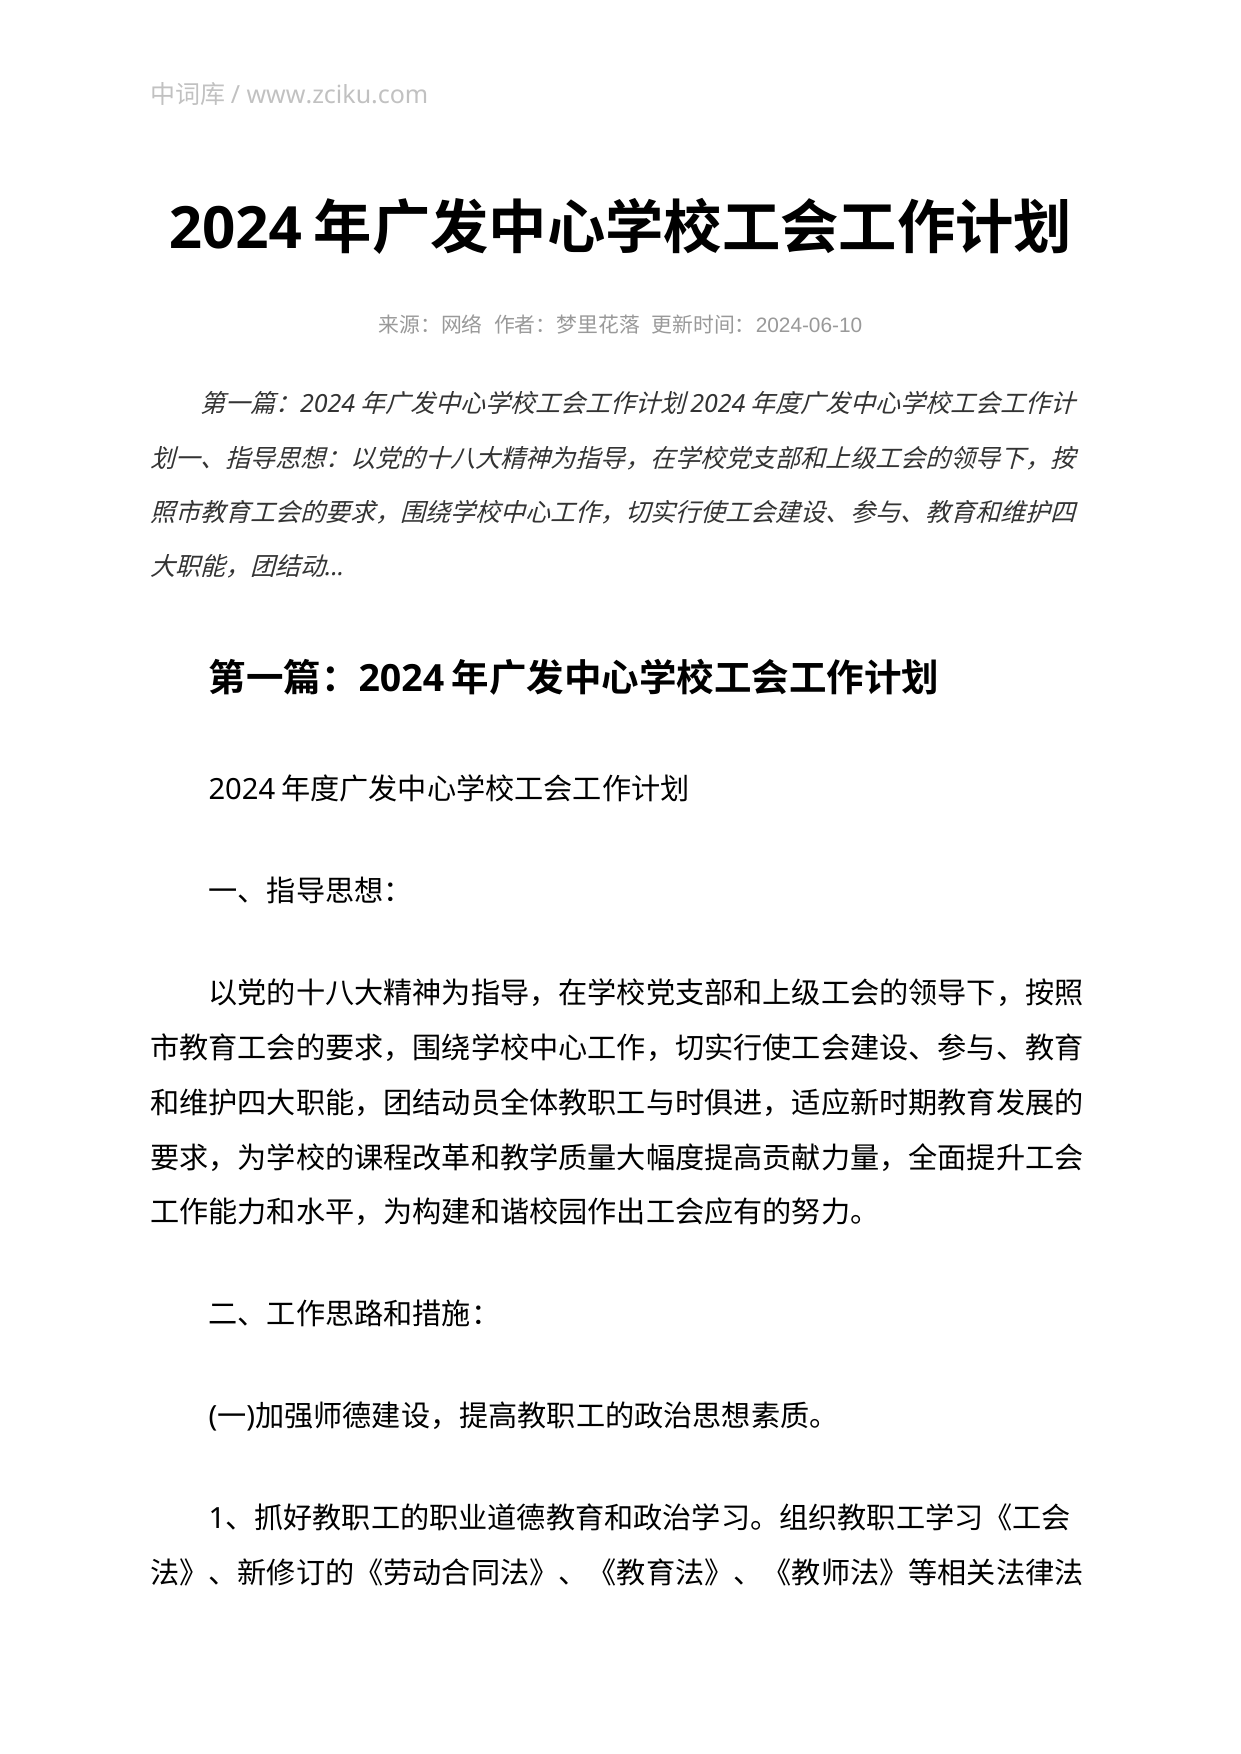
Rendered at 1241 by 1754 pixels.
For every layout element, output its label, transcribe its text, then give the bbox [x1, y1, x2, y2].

text 来源：网络 作者：梦里花落 更新时间：2024-06-10 [150, 313, 1090, 337]
text 一、指导思想： [150, 868, 1090, 910]
text 以党的十八大精神为指导，在学校党支部和上级工会的领导下，按照市教育工会的要求，围绕学校中心工作，切实行使工会建设、参与、教育和维护四大职能，团结动员全体教职工与时俱进，适应新时期教育发展的要求，为学校的课程改革和教学质量大幅度提高贡献力量，全面提升工会工作能力和水平，为构建和谐校园作出工会应有的努力。 [150, 969, 1090, 1231]
text 第一篇：2024年广发中心学校工会工作计划 [150, 648, 1090, 703]
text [150, 1494, 1090, 1592]
text 2024年度广发中心学校工会工作计划 [150, 766, 1090, 808]
text (一)加强师德建设，提高教职工的政治思想素质。 [150, 1393, 1090, 1435]
subtitle 2024年广发中心学校工会工作计划 [150, 181, 1090, 266]
text 第一篇：2024年广发中心学校工会工作计划2024年度广发中心学校工会工作计划一、指导思想：以党的十八大精神为指导，在学校党支部和上级工会的领导下，按照市教育工会的要求，围绕学校中心工作，切实行使工会建设、参与、教育和维护四大职能，团结动... [150, 384, 1090, 583]
text 二、工作思路和措施： [150, 1291, 1090, 1333]
